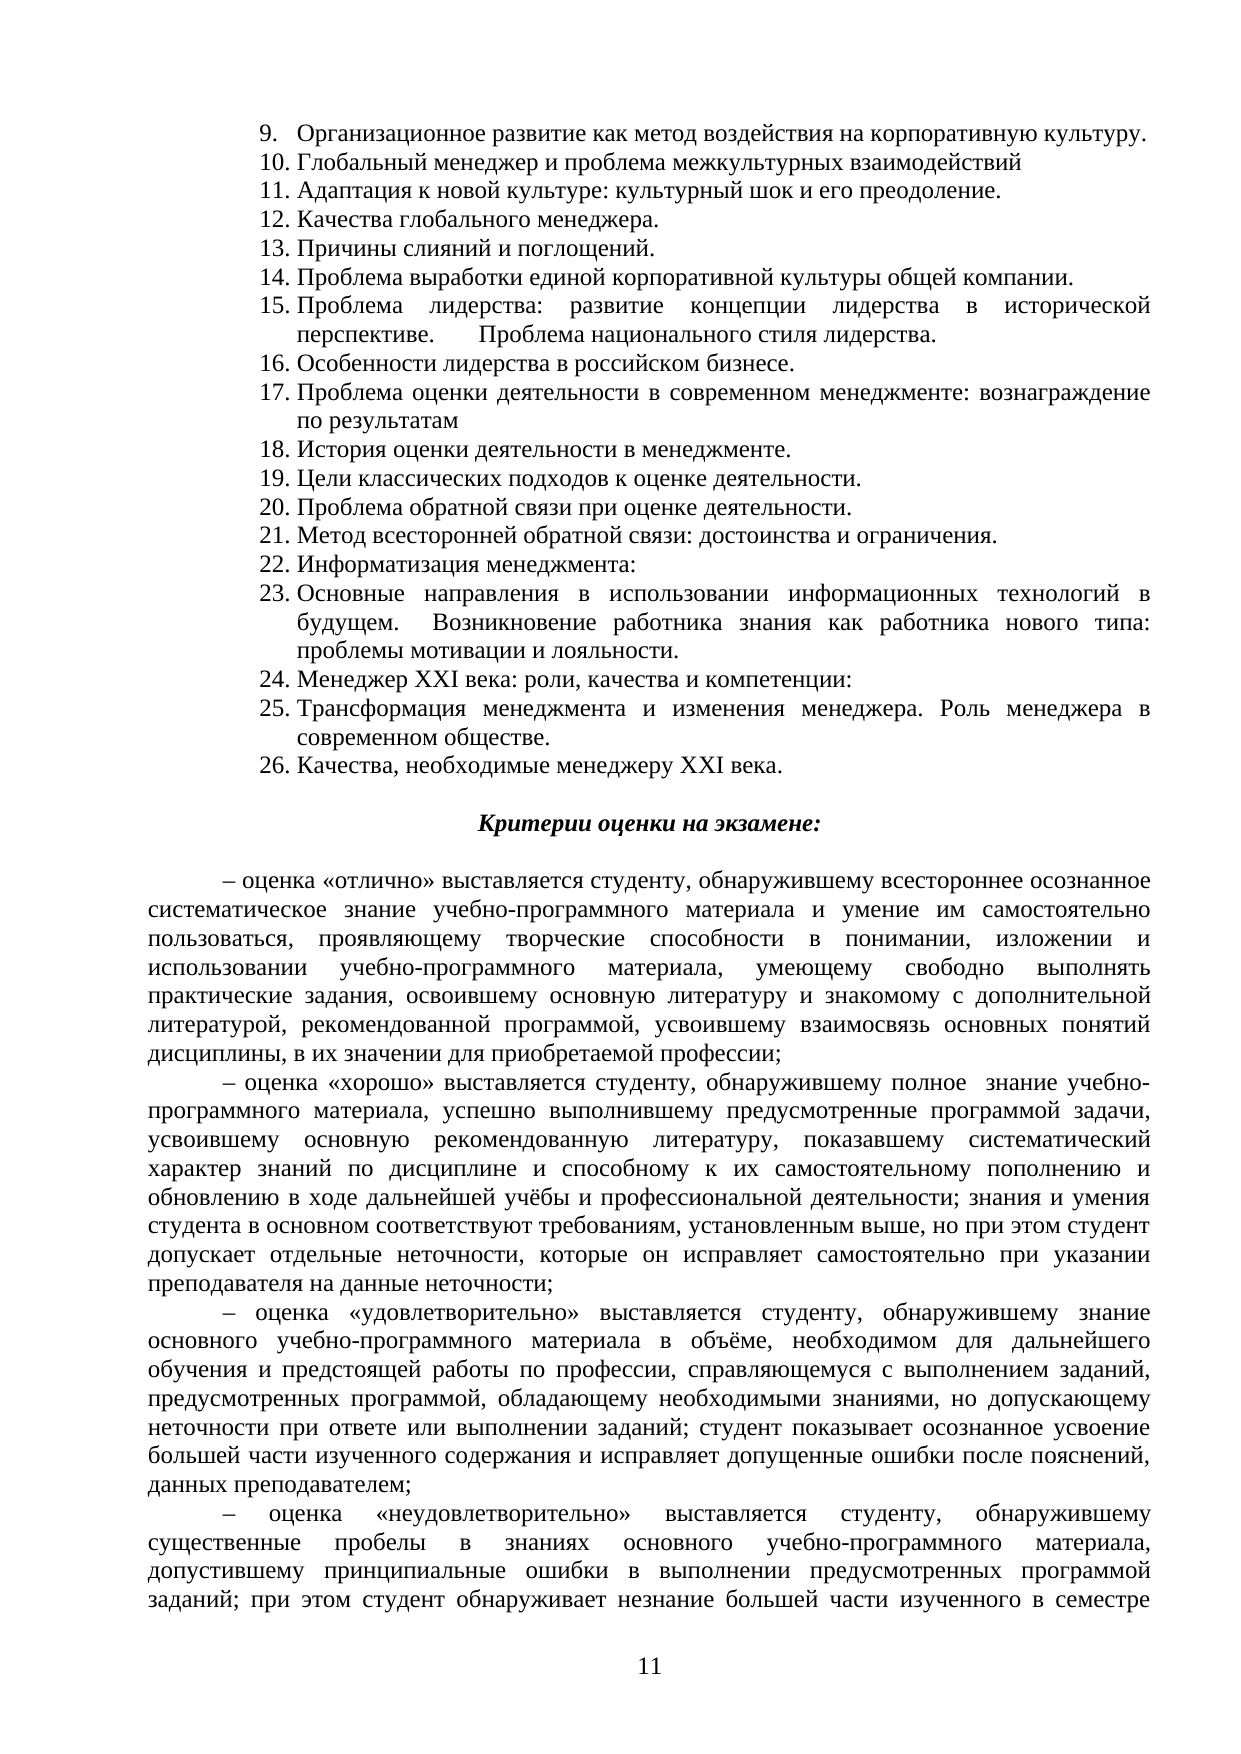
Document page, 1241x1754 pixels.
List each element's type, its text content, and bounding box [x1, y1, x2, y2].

list Качества, необходимые менеджеру XXI века. [259, 751, 1152, 779]
list Организационное развитие как метод воздействия на корпоративную культуру. [259, 118, 1152, 147]
text – оценка «хорошо» выставляется студенту, обнаружившему полное знание учебно-программного материала, успешно выполнившему предусмотренные программой задачи, усвоившему основную рекомендованную литературу, показавшему систематический характер знаний по дисциплине и способному к их самостоятельному пополнению и обновлению в ходе дальнейшей учёбы и профессиональной деятельности; знания и умения студента в основном соответствуют требованиям, установленным выше, но при этом студент допускает отдельные неточности, которые он исправляет самостоятельно при указании преподавателя на данные неточности; [148, 1067, 1152, 1297]
list Особенности лидерства в российском бизнесе. [259, 348, 1152, 377]
list Проблема выработки единой корпоративной культуры общей компании. [259, 262, 1152, 291]
list Информатизация менеджмента: [259, 549, 1152, 578]
text – оценка «удовлетворительно» выставляется студенту, обнаружившему знание основного учебно-программного материала в объёме, необходимом для дальнейшего обучения и предстоящей работы по профессии, справляющемуся с выполнением заданий, предусмотренных программой, обладающему необходимыми знаниями, но допускающему неточности при ответе или выполнении заданий; студент показывает осознанное усвоение большей части изученного содержания и исправляет допущенные ошибки после пояснений, данных преподавателем; [148, 1297, 1152, 1498]
list Цели классических подходов к оценке деятельности. [259, 463, 1152, 492]
list Качества глобального менеджера. [259, 204, 1152, 233]
list Трансформация менеджмента и изменения менеджера. Роль менеджера в современном обществе. [259, 693, 1152, 751]
text Критерии оценки на экзамене: [148, 808, 1152, 837]
list История оценки деятельности в менеджменте. [259, 434, 1152, 463]
list Адаптация к новой культуре: культурный шок и его преодоление. [259, 176, 1152, 204]
list Глобальный менеджер и проблема межкультурных взаимодействий [259, 147, 1152, 176]
list Проблема лидерства: развитие концепции лидерства в исторической перспективе. Проблема национального стиля лидерства. [259, 291, 1152, 348]
list Метод всесторонней обратной связи: достоинства и ограничения. [259, 521, 1152, 549]
list Менеджер XXI века: роли, качества и компетенции: [259, 664, 1152, 693]
list Причины слияний и поглощений. [259, 233, 1152, 262]
list Основные направления в использовании информационных технологий в будущем. Возникновение работника знания как работника нового типа: проблемы мотивации и лояльности. [259, 578, 1152, 664]
list Проблема обратной связи при оценке деятельности. [259, 492, 1152, 521]
text – оценка «отлично» выставляется студенту, обнаружившему всестороннее осознанное систематическое знание учебно-программного материала и умение им самостоятельно пользоваться, проявляющему творческие способности в понимании, изложении и использовании учебно-программного материала, умеющему свободно выполнять практические задания, освоившему основную литературу и знакомому с дополнительной литературой, рекомендованной программой, усвоившему взаимосвязь основных понятий дисциплины, в их значении для приобретаемой профессии; [148, 866, 1152, 1067]
list Проблема оценки деятельности в современном менеджменте: вознаграждение по результатам [259, 377, 1152, 434]
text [148, 1498, 1152, 1613]
